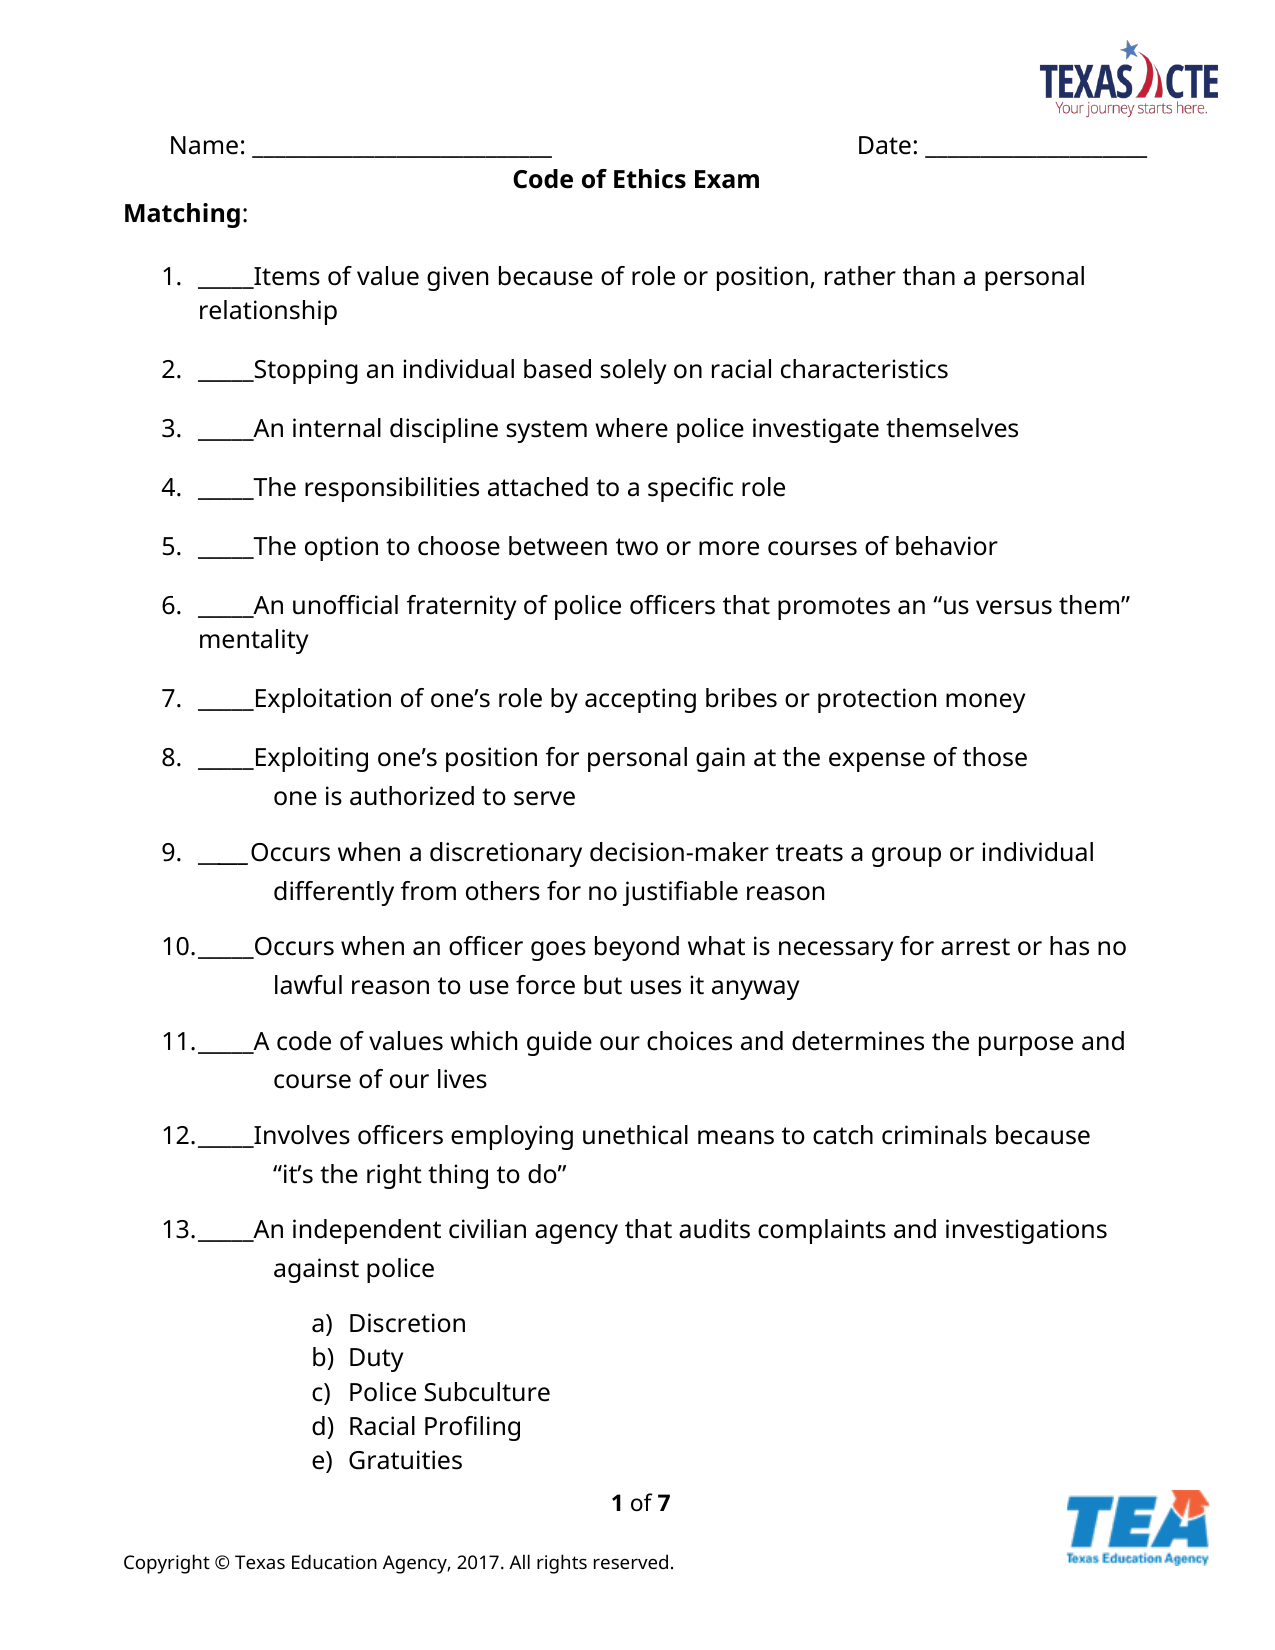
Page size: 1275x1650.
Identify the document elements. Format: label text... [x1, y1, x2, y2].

list _____An unofficial fraternity of police officers that promotes an “us versus them” mentality [161, 588, 1152, 656]
list _____An independent civilian agency that audits complaints and investigations against police [161, 1212, 1117, 1284]
list Duty [311, 1340, 1152, 1374]
list Racial Profiling [311, 1408, 1152, 1442]
list _____Items of value given because of role or position, rather than a personal relationship [161, 258, 1152, 327]
text Name: ___________________________ Date: ____________________ [169, 127, 1152, 162]
list Police Subculture [311, 1374, 1152, 1408]
list _____A code of values which guide our choices and determines the purpose and course of our lives [161, 1023, 1135, 1096]
text Matching: [123, 196, 1152, 230]
list _____Occurs when an officer goes beyond what is necessary for arrest or has no lawful reason to use force but uses it anyway [161, 929, 1129, 1002]
list _____An internal discipline system where police investigate themselves [161, 411, 1152, 445]
list _____Stopping an individual based solely on racial characteristics [161, 352, 1152, 386]
list Gratuities [311, 1442, 1152, 1476]
list _____Involves officers employing unethical means to catch criminals because “it’s the right thing to do” [161, 1117, 1106, 1190]
list _____Occurs when a discretionary decision-maker treats a group or individual differently from others for no justifiable reason [161, 834, 1137, 907]
picture [1066, 1490, 1210, 1566]
list Discretion [311, 1306, 1152, 1340]
list _____Exploiting one’s position for personal gain at the expense of those one is authorized to serve [161, 740, 1031, 813]
list _____The responsibilities attached to a specific role [161, 470, 1152, 504]
text Code of Ethics Exam [123, 162, 1150, 196]
list _____Exploitation of one’s role by accepting bribes or protection money [161, 681, 1152, 715]
list _____The option to choose between two or more courses of behavior [161, 529, 1152, 563]
picture [1021, 28, 1237, 128]
